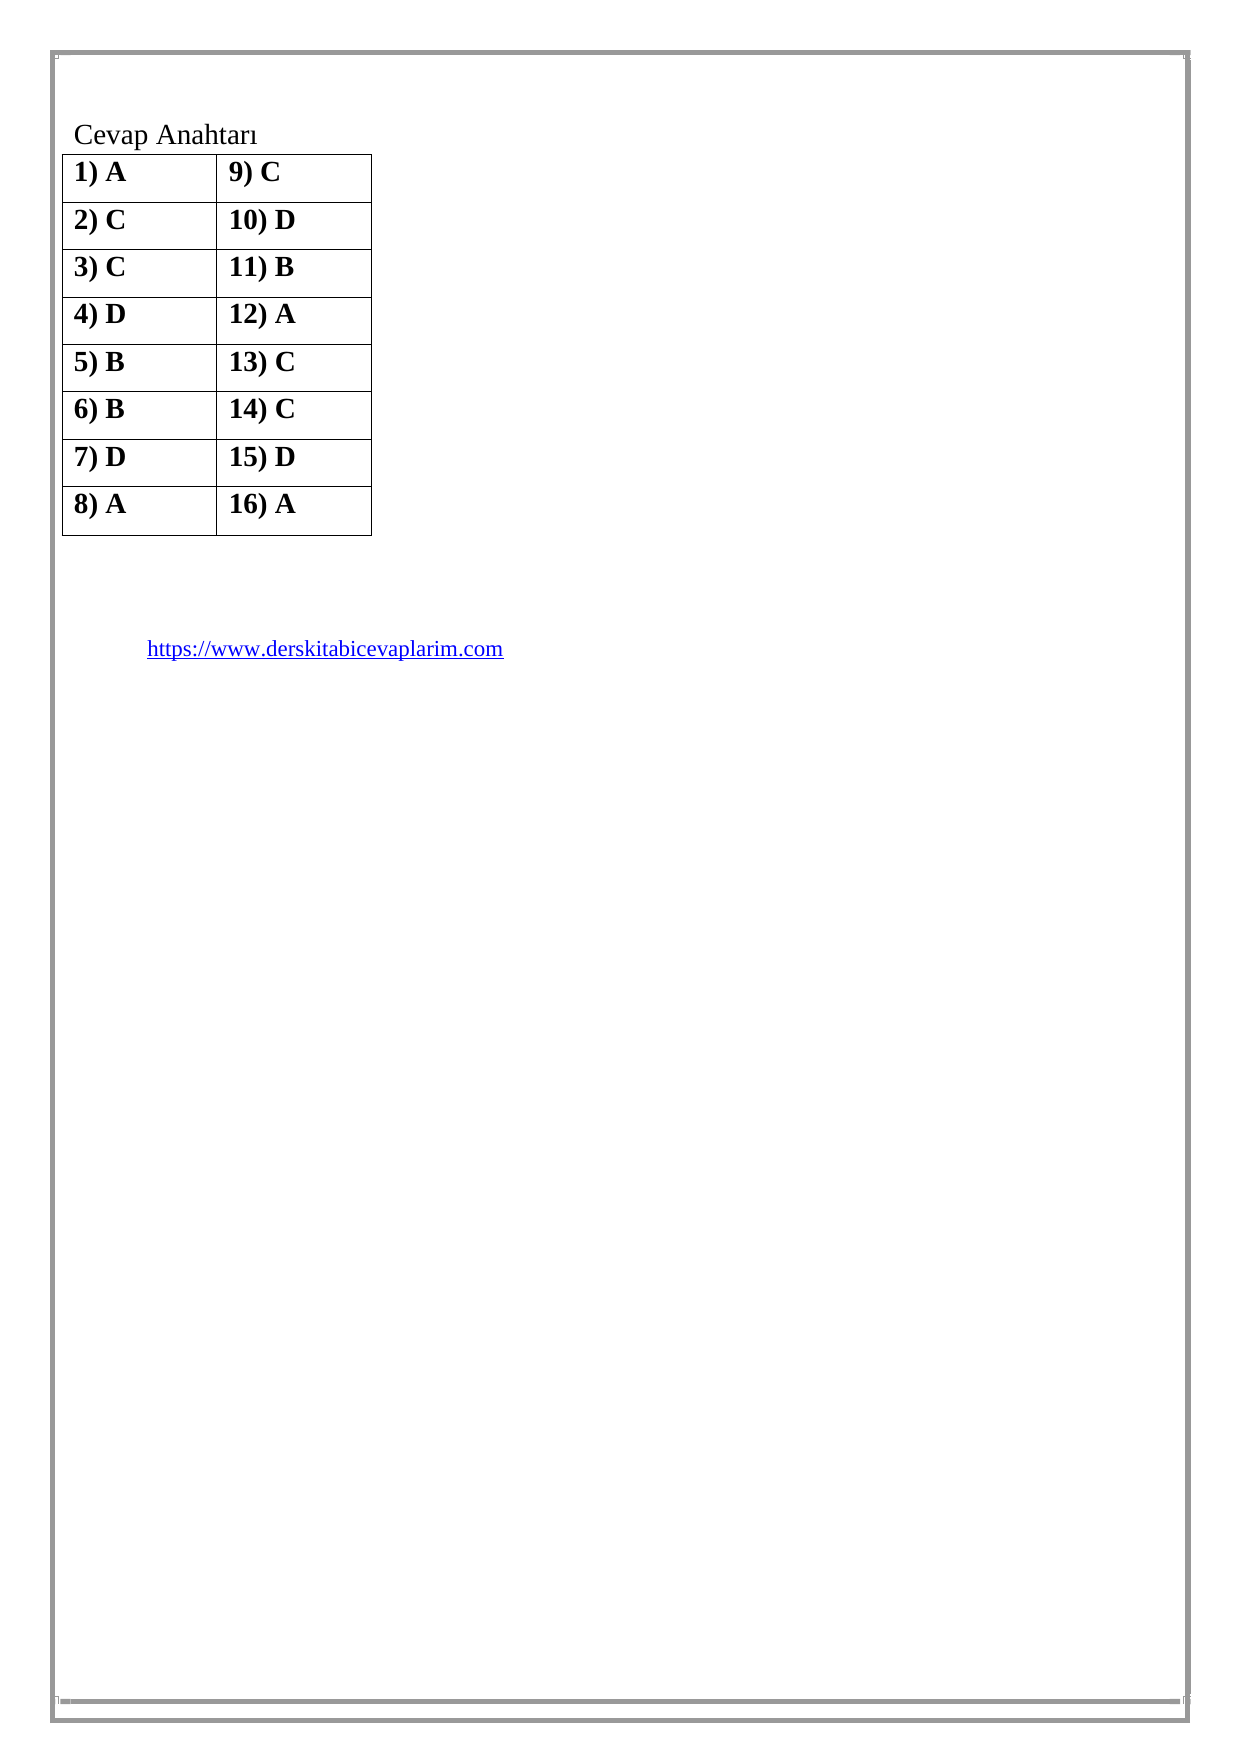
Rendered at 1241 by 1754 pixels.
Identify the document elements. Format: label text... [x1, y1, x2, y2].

table_cell 8) A [63, 487, 216, 535]
table_cell 6) B [63, 392, 216, 438]
table_cell 3) C [63, 250, 216, 297]
table_cell 12) A [217, 298, 371, 344]
table_cell 13) C [217, 345, 371, 391]
table_cell 15) D [217, 440, 371, 486]
table_cell 5) B [63, 345, 216, 391]
table_cell 7) D [63, 440, 216, 486]
table_cell 2) C [63, 203, 216, 249]
text Cevap Anahtarı [74, 117, 1163, 151]
table_cell 4) D [63, 298, 216, 344]
table_header 9) C [217, 155, 371, 202]
table_header 1) A [63, 155, 216, 202]
text https://www.derskitabicevaplarim.com [147, 634, 1163, 661]
table_cell 14) C [217, 392, 371, 438]
table_cell 11) B [217, 250, 371, 297]
table_cell 16) A [217, 487, 371, 535]
table_cell 10) D [217, 203, 371, 249]
